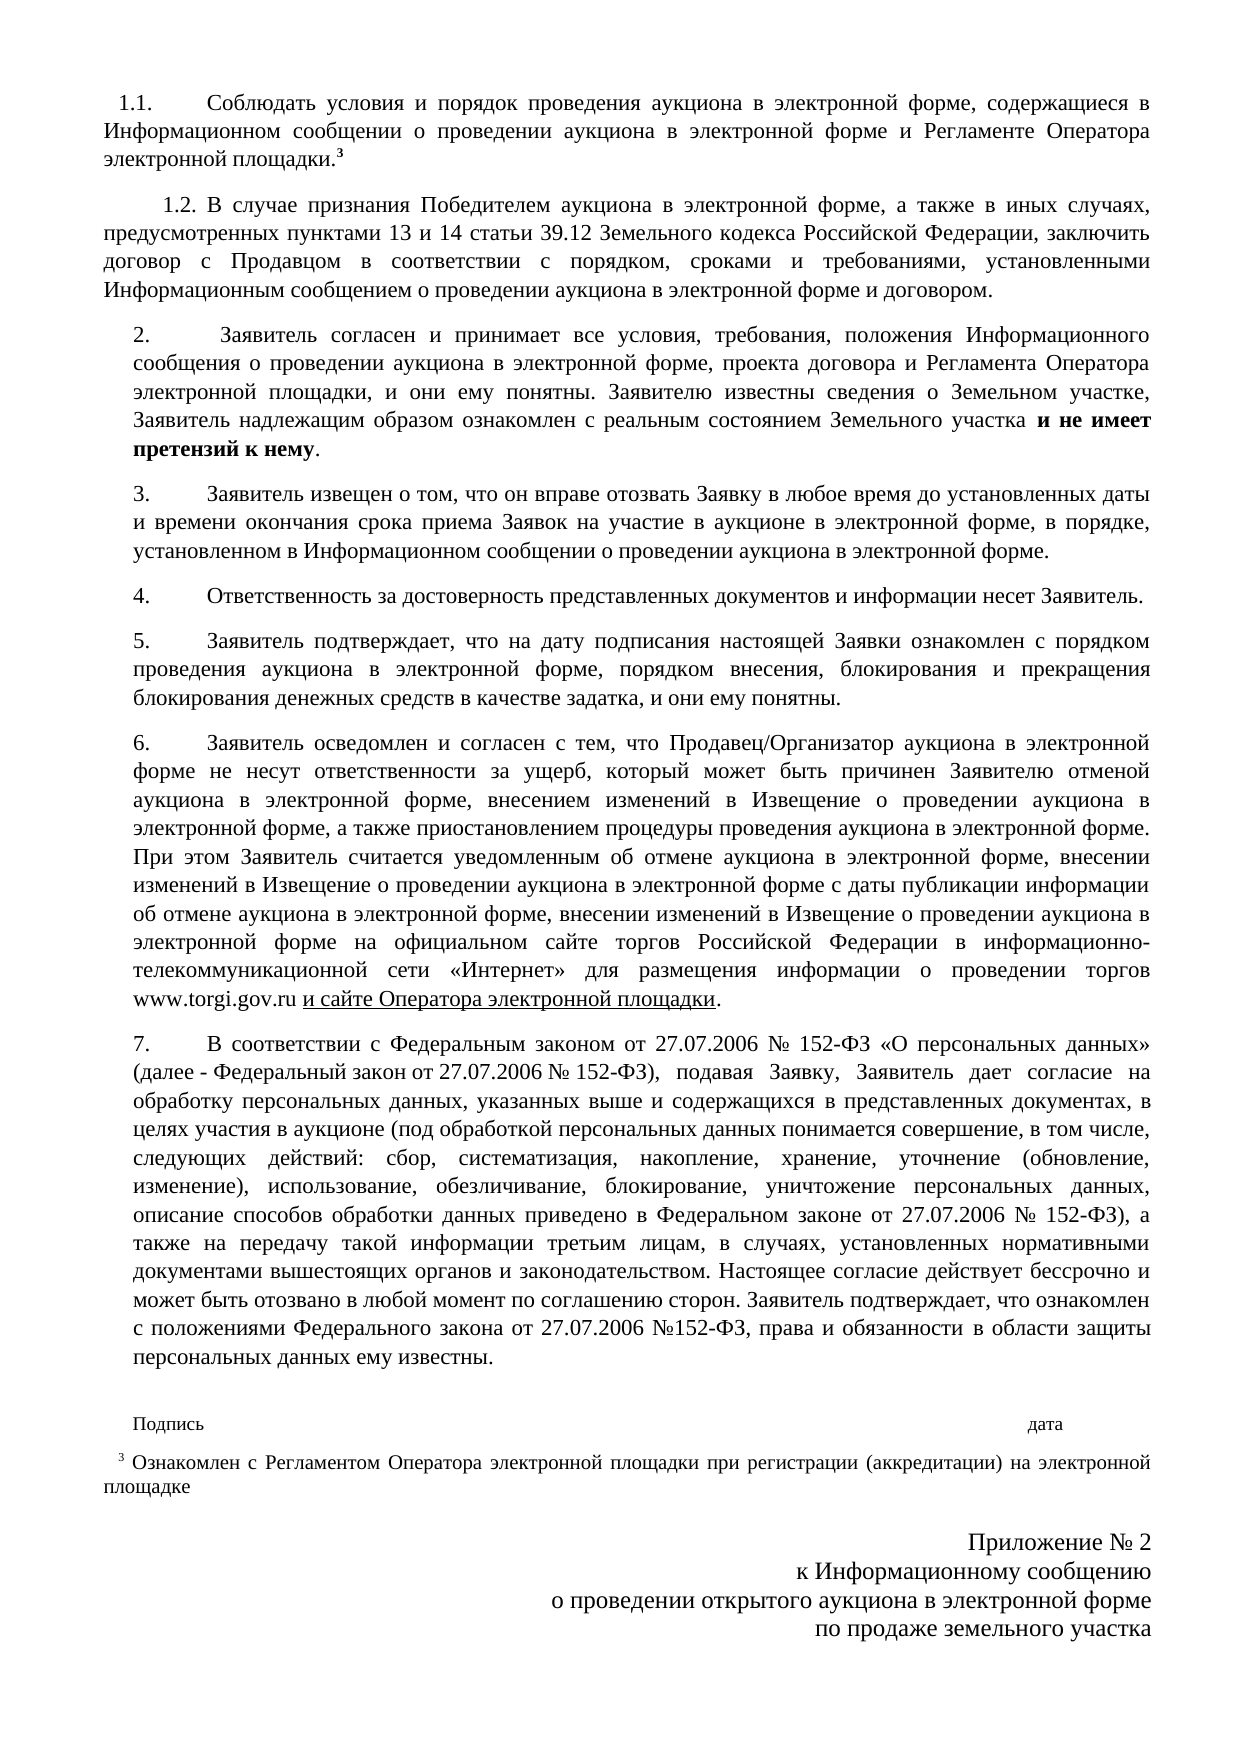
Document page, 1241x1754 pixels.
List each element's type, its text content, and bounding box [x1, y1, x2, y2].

list Соблюдать условия и порядок проведения аукциона в электронной форме, содержащиеся в Информационном сообщении о проведении аукциона в электронной форме и Регламенте Оператора электронной площадки.3 [103, 89, 1152, 172]
list В соответствии с Федеральным законом от 27.07.2006 № 152-ФЗ «О персональных данных» (далее - Федеральный закон от 27.07.2006 № 152-ФЗ), подавая Заявку, Заявитель дает согласие на обработку персональных данных, указанных выше и содержащихся в представленных документах, в целях участия в аукционе (под обработкой персональных данных понимается совершение, в том числе, следующих действий: сбор, систематизация, накопление, хранение, уточнение (обновление, изменение), использование, обезличивание, блокирование, уничтожение персональных данных, описание способов обработки данных приведено в Федеральном законе от 27.07.2006 № 152-ФЗ), а также на передачу такой информации третьим лицам, в случаях, установленных нормативными документами вышестоящих органов и законодательством. Настоящее согласие действует бессрочно и может быть отозвано в любой момент по соглашению сторон. Заявитель подтверждает, что ознакомлен с положениями Федерального закона от 27.07.2006 №152-ФЗ, права и обязанности в области защиты персональных данных ему известны. [133, 1030, 1152, 1369]
text о проведении открытого аукциона в электронной форме [59, 1585, 1152, 1613]
text 3 Ознакомлен с Регламентом Оператора электронной площадки при регистрации (аккредитации) на электронной площадке [103, 1450, 1152, 1498]
list Заявитель подтверждает, что на дату подписания настоящей Заявки ознакомлен с порядком проведения аукциона в электронной форме, порядком внесения, блокирования и прекращения блокирования денежных средств в качестве задатка, и они ему понятны. [133, 627, 1152, 710]
text Приложение № 2 [133, 1527, 1152, 1556]
text по продаже земельного участка [59, 1613, 1152, 1642]
text к Информационному сообщению [59, 1556, 1152, 1585]
list Ответственность за достоверность представленных документов и информации несет Заявитель. [133, 582, 1152, 608]
list Заявитель осведомлен и согласен с тем, что Продавец/Организатор аукциона в электронной форме не несут ответственности за ущерб, который может быть причинен Заявителю отменой аукциона в электронной форме, внесением изменений в Извещение о проведении аукциона в электронной форме, а также приостановлением процедуры проведения аукциона в электронной форме. При этом Заявитель считается уведомленным об отмене аукциона в электронной форме, внесении изменений в Извещение о проведении аукциона в электронной форме с даты публикации информации об отмене аукциона в электронной форме, внесении изменений в Извещение о проведении аукциона в электронной форме на официальном сайте торгов Российской Федерации в информационно-телекоммуникационной сети «Интернет» для размещения информации о проведении торгов www.torgi.gov.ru и сайте Оператора электронной площадки. [133, 729, 1152, 1011]
text Подпись дата [103, 1412, 1152, 1450]
list В случае признания Победителем аукциона в электронной форме, а также в иных случаях, предусмотренных пунктами 13 и 14 статьи 39.12 Земельного кодекса Российской Федерации, заключить договор с Продавцом в соответствии с порядком, сроками и требованиями, установленными Информационным сообщением о проведении аукциона в электронной форме и договором. [103, 191, 1152, 302]
list Заявитель извещен о том, что он вправе отозвать Заявку в любое время до установленных даты и времени окончания срока приема Заявок на участие в аукционе в электронной форме, в порядке, установленном в Информационном сообщении о проведении аукциона в электронной форме. [133, 480, 1152, 563]
list Заявитель согласен и принимает все условия, требования, положения Информационного сообщения о проведении аукциона в электронной форме, проекта договора и Регламента Оператора электронной площадки, и они ему понятны. Заявителю известны сведения о Земельном участке, Заявитель надлежащим образом ознакомлен с реальным состоянием Земельного участка и не имеет претензий к нему. [133, 321, 1152, 461]
